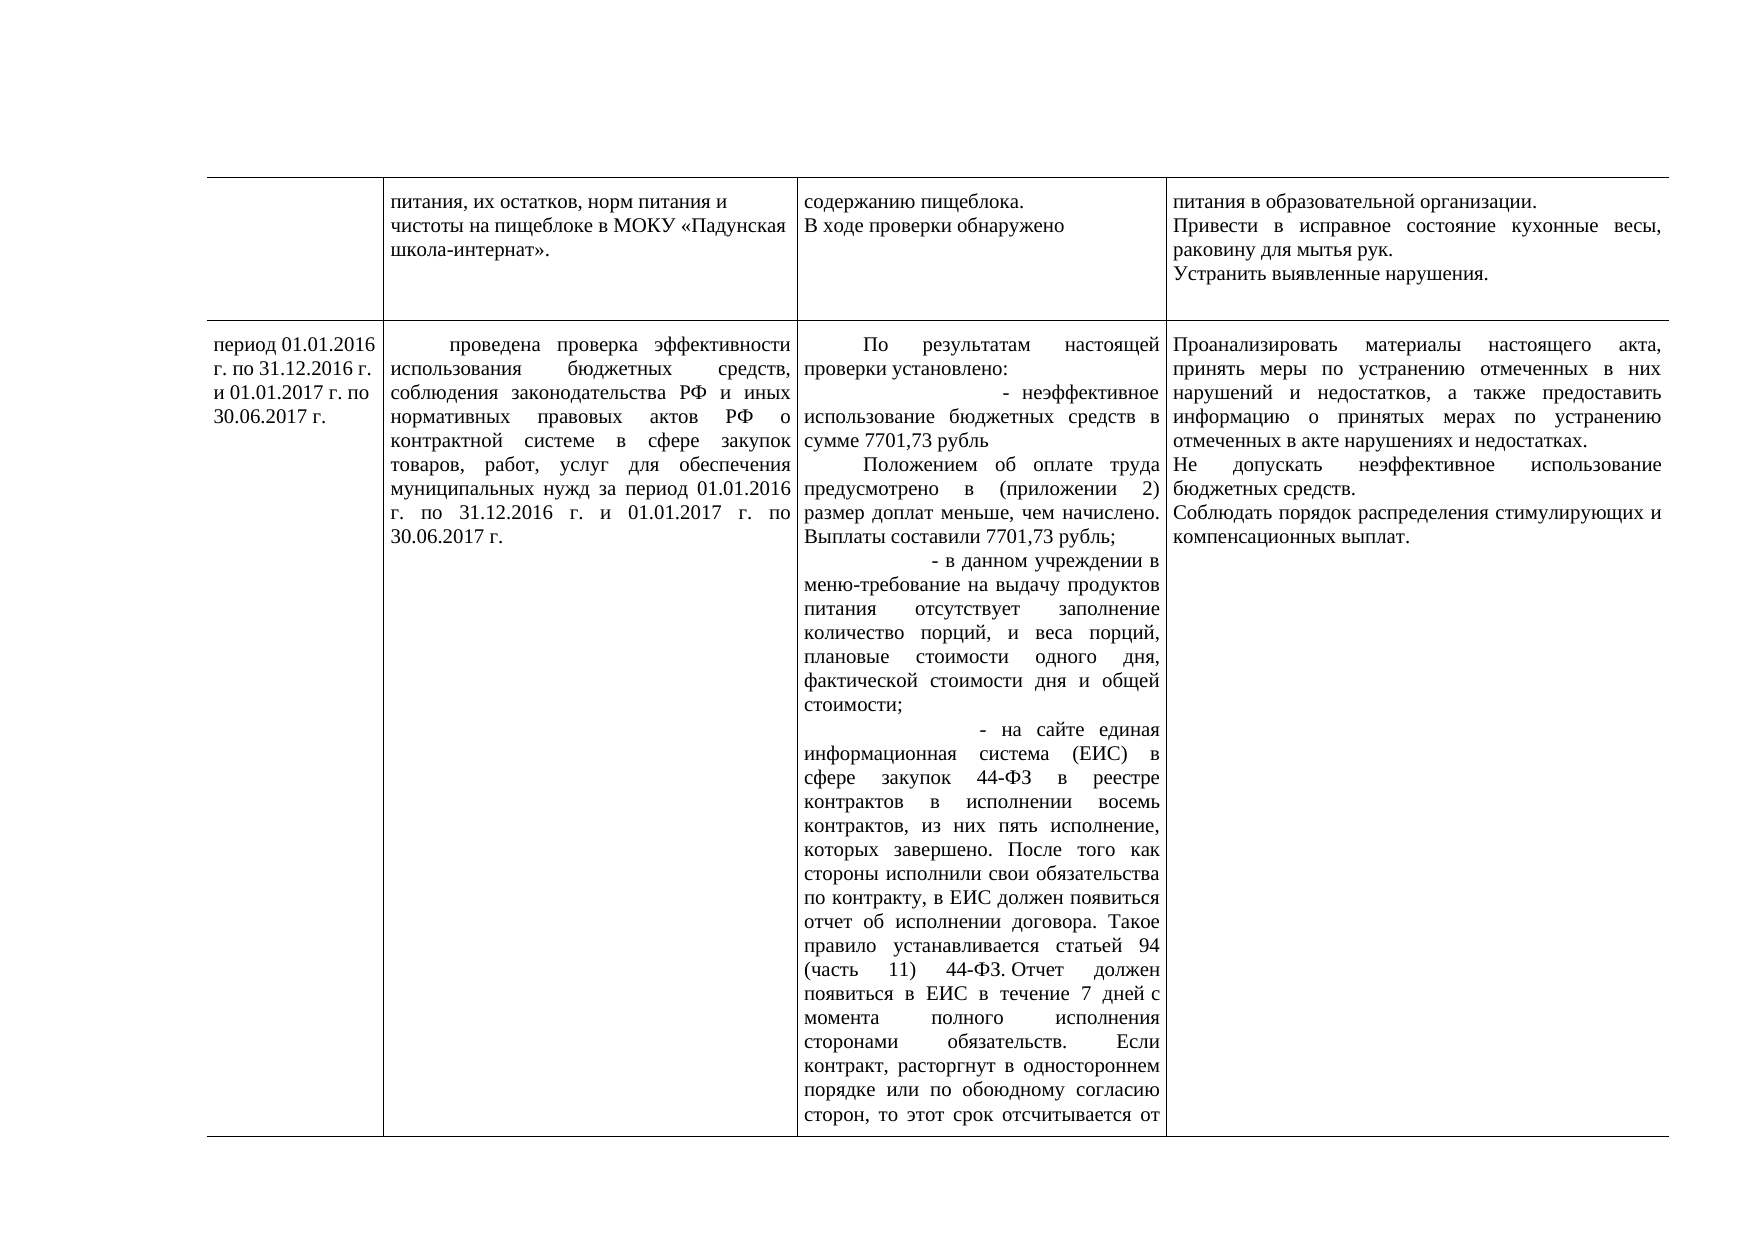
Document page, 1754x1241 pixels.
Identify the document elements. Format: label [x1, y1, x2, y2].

table_cell [207, 178, 383, 320]
table_cell [384, 178, 797, 320]
table_cell [1167, 321, 1668, 1136]
table_cell [798, 321, 1166, 1136]
table_cell [798, 178, 1166, 320]
table_cell [207, 321, 383, 1136]
table_cell [1167, 178, 1668, 320]
table_cell [384, 321, 797, 1136]
